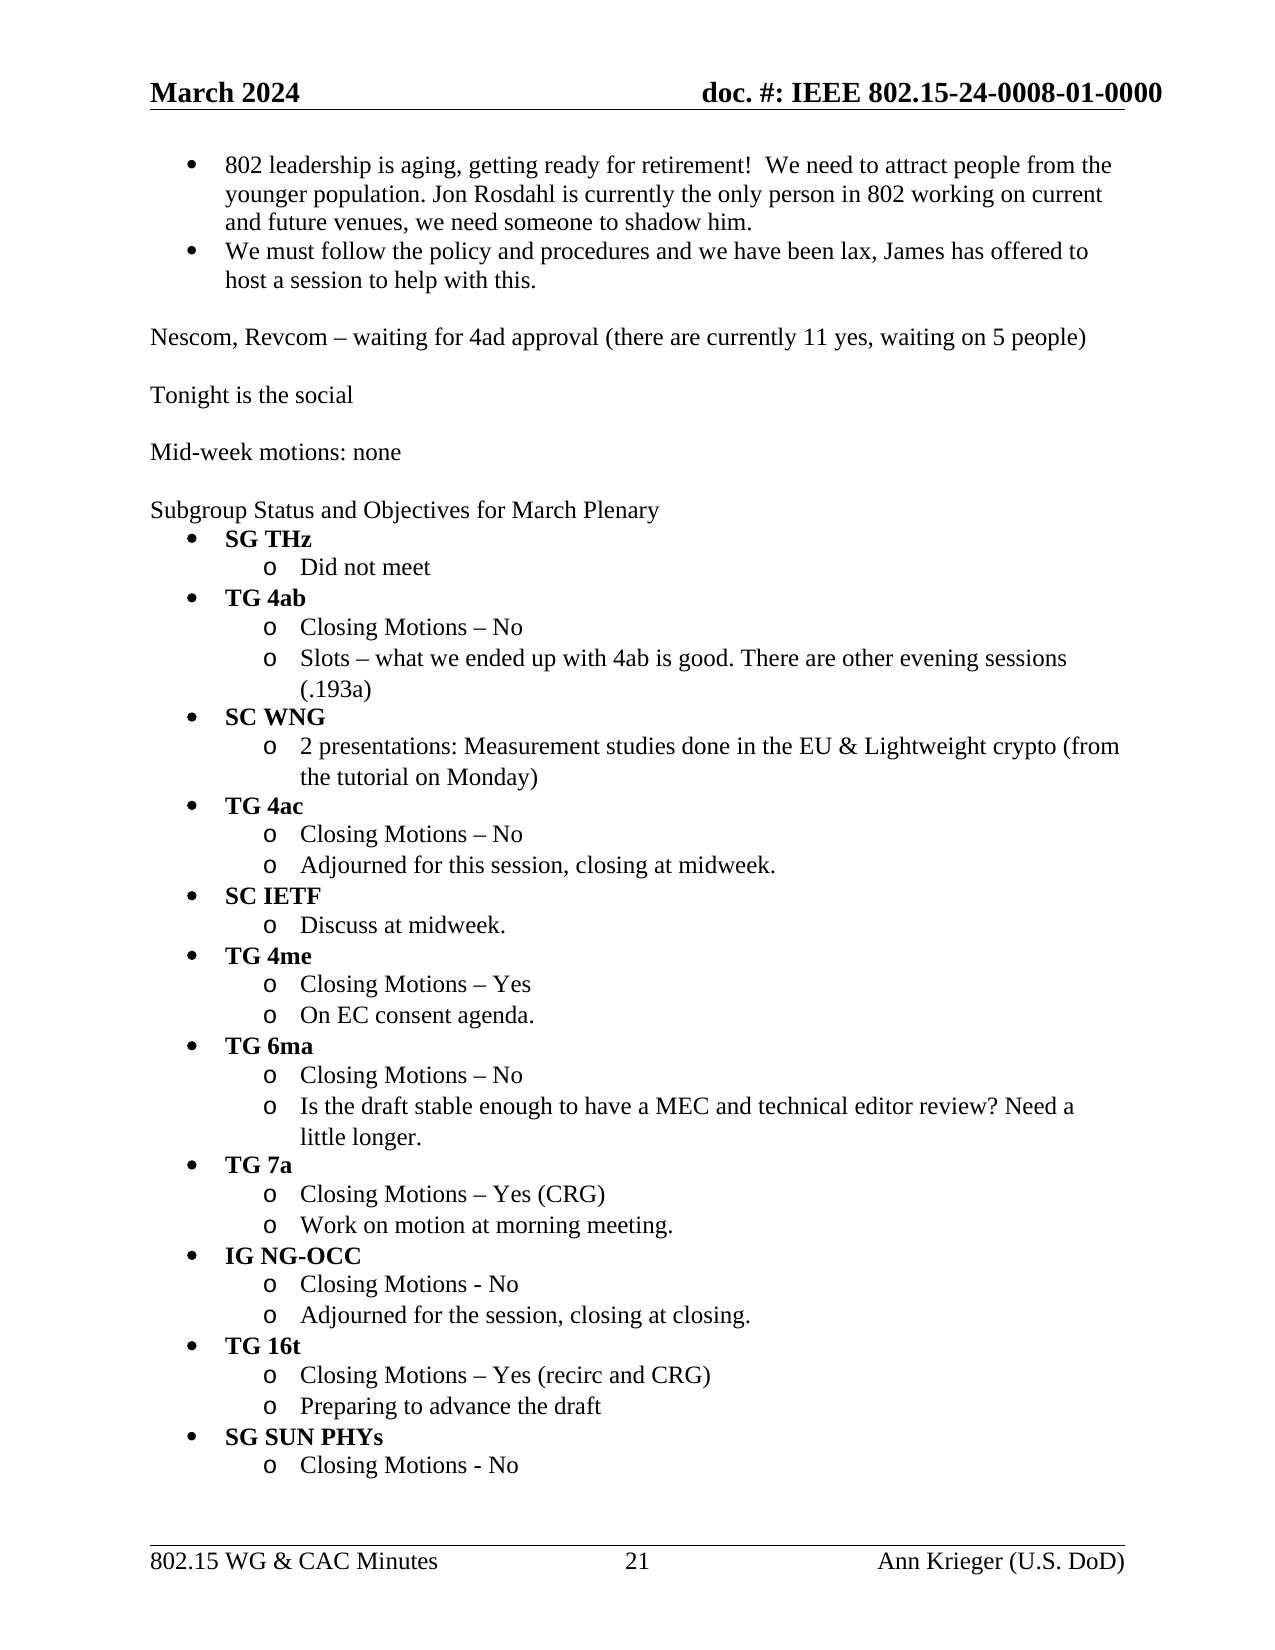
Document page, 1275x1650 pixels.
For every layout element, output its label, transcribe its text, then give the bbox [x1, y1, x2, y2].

list On EC consent agenda. [262, 1000, 1125, 1031]
text Nescom, Revcom – waiting for 4ad approval (there are currently 11 yes, waiting on 5 people) [150, 322, 1125, 351]
list Closing Motions – Yes [262, 969, 1125, 1000]
list SG THz [187, 524, 1125, 552]
list SC WNG [187, 702, 1125, 731]
list Is the draft stable enough to have a MEC and technical editor review? Need a little longer. [262, 1091, 1125, 1150]
list 2 presentations: Measurement studies done in the EU & Lightweight crypto (from the tutorial on Monday) [262, 731, 1125, 791]
list Slots – what we ended up with 4ab is good. There are other evening sessions (.193a) [262, 643, 1125, 702]
list We must follow the policy and procedures and we have been lax, James has offered to host a session to help with this. [187, 236, 1125, 294]
list TG 4ac [187, 791, 1125, 819]
list Closing Motions – Yes (CRG) [262, 1179, 1125, 1210]
list Adjourned for the session, closing at closing. [262, 1300, 1125, 1331]
list SC IETF [187, 881, 1125, 910]
list TG 4ab [187, 583, 1125, 612]
list Closing Motions – No [262, 1060, 1125, 1091]
list Work on motion at morning meeting. [262, 1210, 1125, 1241]
list TG 4me [187, 941, 1125, 969]
list Closing Motions – No [262, 612, 1125, 643]
text Subgroup Status and Objectives for March Plenary [150, 495, 1125, 524]
list Closing Motions - No [262, 1450, 1125, 1481]
list Closing Motions – No [262, 819, 1125, 850]
text Tonight is the social [150, 380, 1125, 409]
list Discuss at midweek. [262, 910, 1125, 941]
list 802 leadership is aging, getting ready for retirement! We need to attract people from the younger population. Jon Rosdahl is currently the only person in 802 working on current and future venues, we need someone to shadow him. [187, 150, 1125, 236]
list Closing Motions – Yes (recirc and CRG) [262, 1360, 1125, 1391]
list Adjourned for this session, closing at midweek. [262, 850, 1125, 881]
list Closing Motions - No [262, 1269, 1125, 1300]
list TG 16t [187, 1331, 1125, 1360]
list TG 6ma [187, 1031, 1125, 1060]
list IG NG-OCC [187, 1241, 1125, 1269]
list TG 7a [187, 1150, 1125, 1179]
text Mid-week motions: none [150, 437, 1125, 466]
list Did not meet [262, 552, 1125, 583]
list SG SUN PHYs [187, 1422, 1125, 1450]
list Preparing to advance the draft [262, 1391, 1125, 1422]
